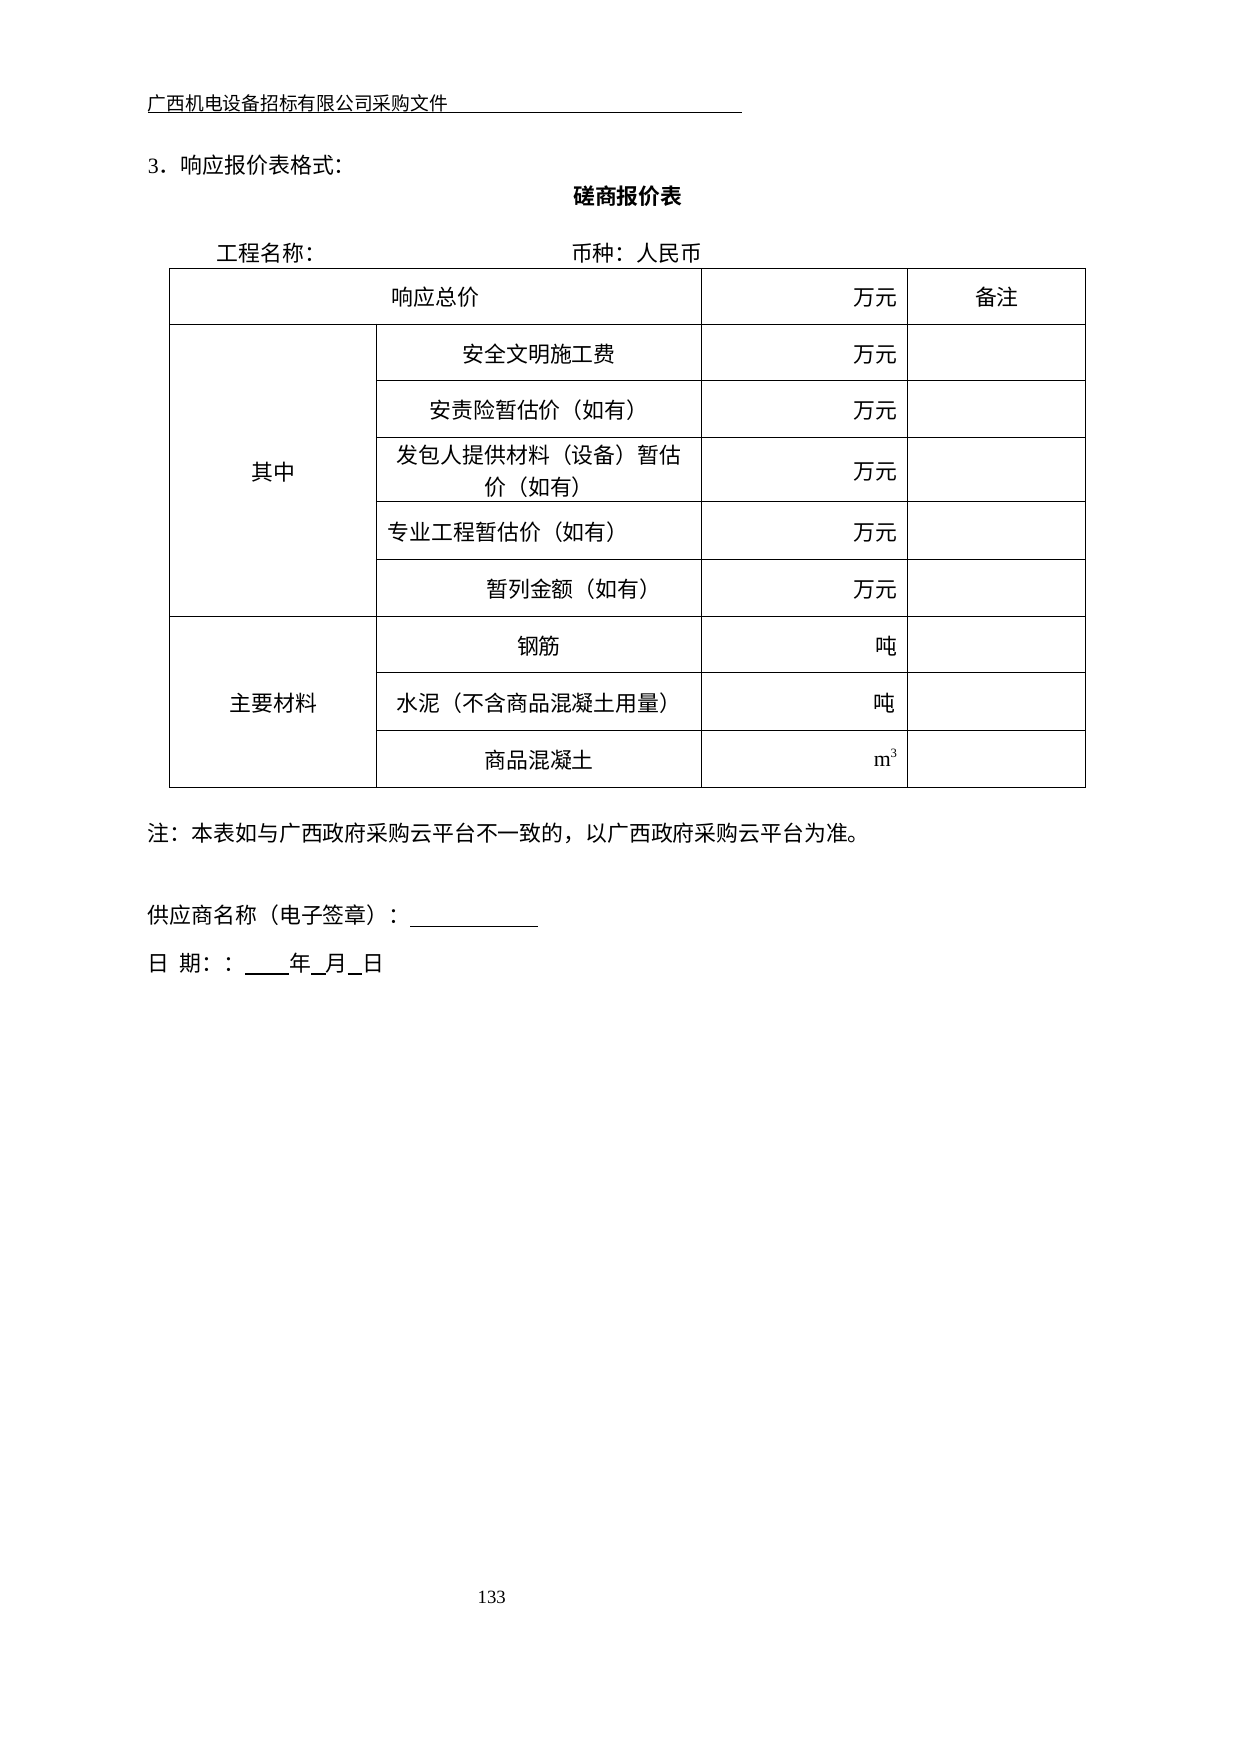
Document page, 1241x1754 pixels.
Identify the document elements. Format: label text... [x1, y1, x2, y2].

text 供应商名称（电子签章）： [148, 898, 1107, 930]
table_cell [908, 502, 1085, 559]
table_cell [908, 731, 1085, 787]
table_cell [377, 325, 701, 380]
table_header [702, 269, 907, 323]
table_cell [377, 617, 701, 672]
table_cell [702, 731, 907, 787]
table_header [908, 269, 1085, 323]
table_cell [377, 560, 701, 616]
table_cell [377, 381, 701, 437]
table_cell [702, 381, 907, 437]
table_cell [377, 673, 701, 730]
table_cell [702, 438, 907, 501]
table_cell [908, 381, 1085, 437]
text 工程名称： 币种：人民币 [129, 236, 1161, 268]
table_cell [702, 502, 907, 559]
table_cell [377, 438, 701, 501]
text 日 期：： 年 月 日 [148, 946, 1107, 978]
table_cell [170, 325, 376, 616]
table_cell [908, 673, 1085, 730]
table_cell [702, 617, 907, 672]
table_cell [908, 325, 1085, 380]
text 3．响应报价表格式： [148, 148, 1107, 179]
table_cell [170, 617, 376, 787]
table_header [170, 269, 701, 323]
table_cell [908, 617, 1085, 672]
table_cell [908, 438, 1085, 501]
text 注：本表如与广西政府采购云平台不一致的，以广西政府采购云平台为准。 [148, 816, 1107, 848]
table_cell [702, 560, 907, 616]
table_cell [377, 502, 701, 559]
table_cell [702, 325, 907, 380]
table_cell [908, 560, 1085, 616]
text 磋商报价表 [148, 179, 1107, 211]
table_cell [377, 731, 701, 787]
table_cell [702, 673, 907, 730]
